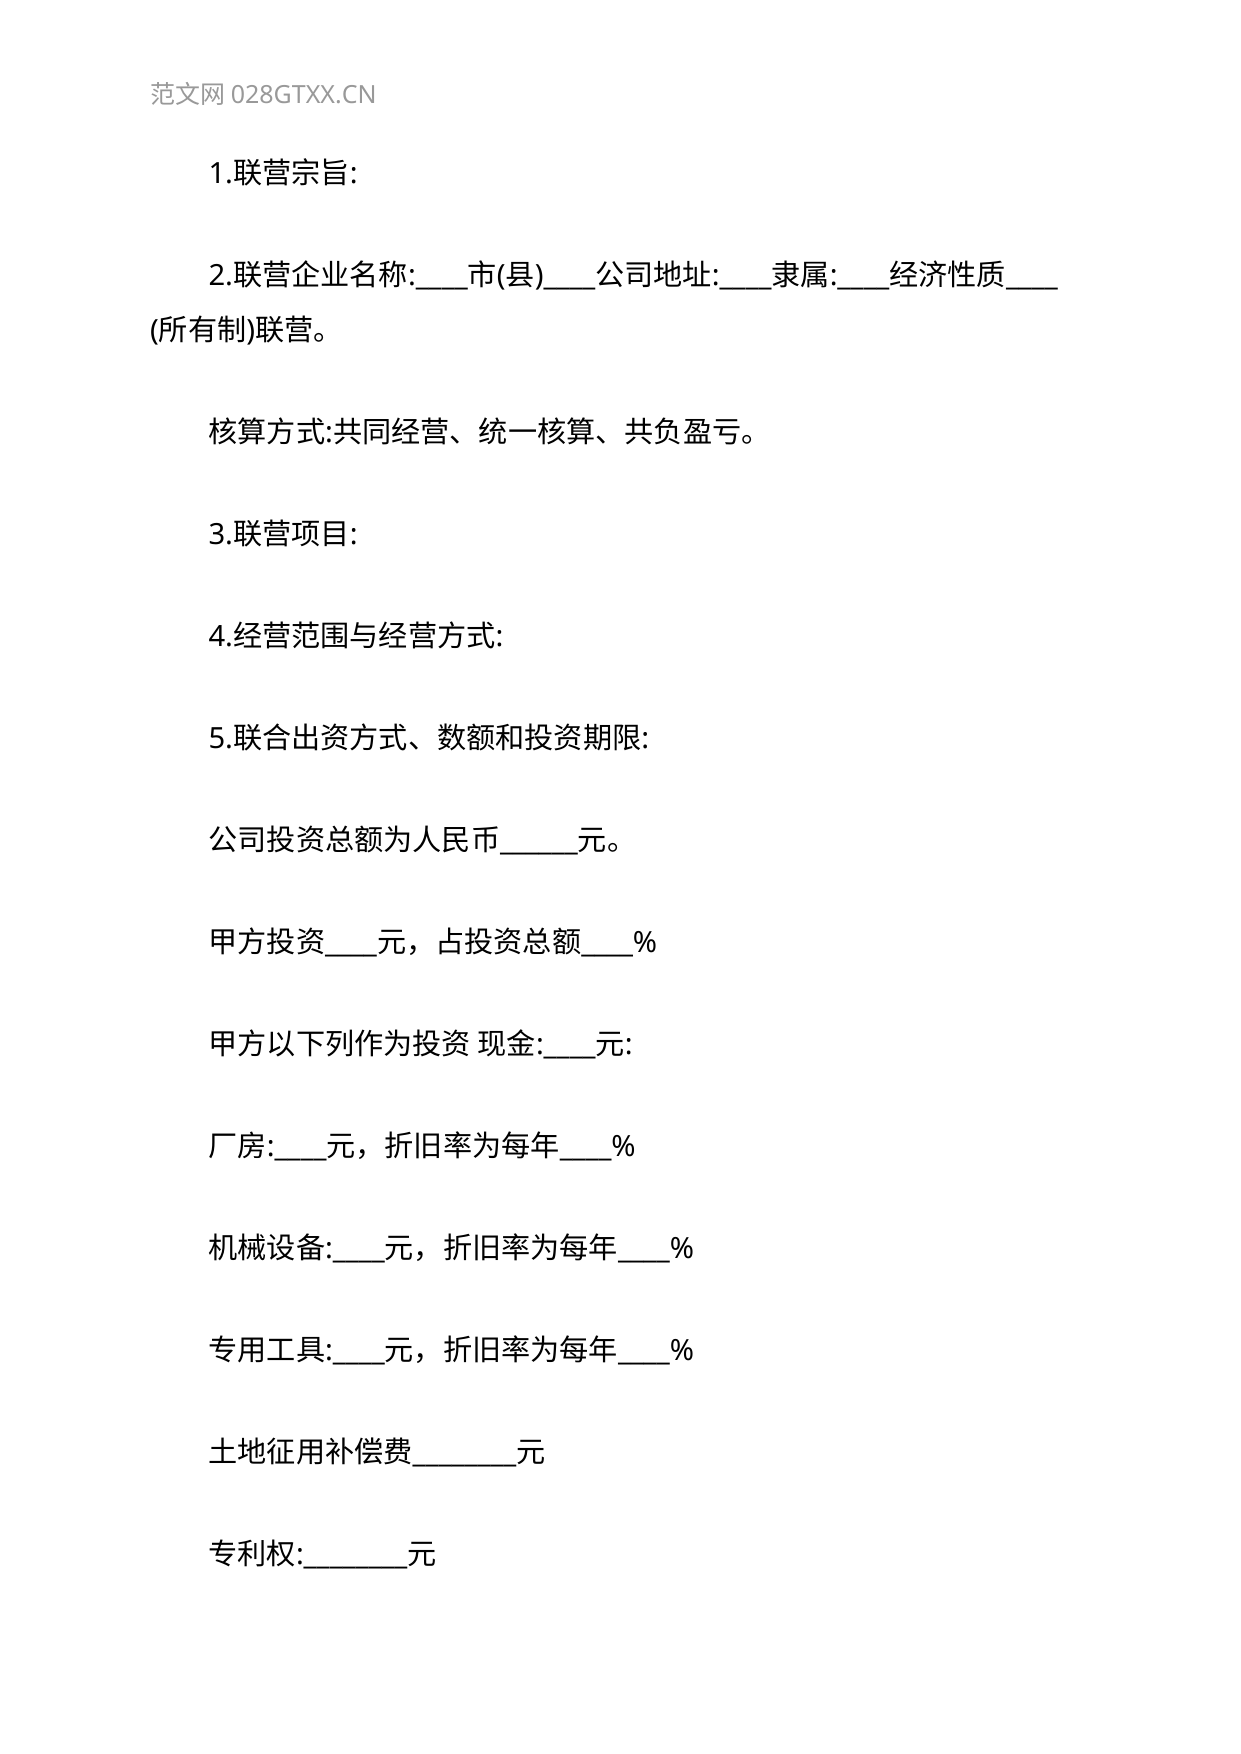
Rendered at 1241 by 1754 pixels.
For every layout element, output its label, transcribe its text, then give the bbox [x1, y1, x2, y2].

text 机械设备:____元，折旧率为每年____% [150, 1225, 1090, 1267]
text 专利权:________元 [150, 1531, 1090, 1573]
text 2.联营企业名称:____市(县)____公司地址:____隶属:____经济性质____(所有制)联营。 [150, 252, 1090, 349]
text 公司投资总额为人民币______元。 [150, 817, 1090, 859]
text 5.联合出资方式、数额和投资期限: [150, 715, 1090, 757]
text 核算方式:共同经营、统一核算、共负盈亏。 [150, 409, 1090, 451]
text 3.联营项目: [150, 511, 1090, 553]
text 甲方以下列作为投资 现金:____元: [150, 1021, 1090, 1063]
text 专用工具:____元，折旧率为每年____% [150, 1327, 1090, 1369]
text 4.经营范围与经营方式: [150, 613, 1090, 655]
text 1.联营宗旨: [150, 150, 1090, 192]
text 甲方投资____元，占投资总额____% [150, 919, 1090, 961]
text 土地征用补偿费________元 [150, 1429, 1090, 1471]
text 厂房:____元，折旧率为每年____% [150, 1123, 1090, 1165]
